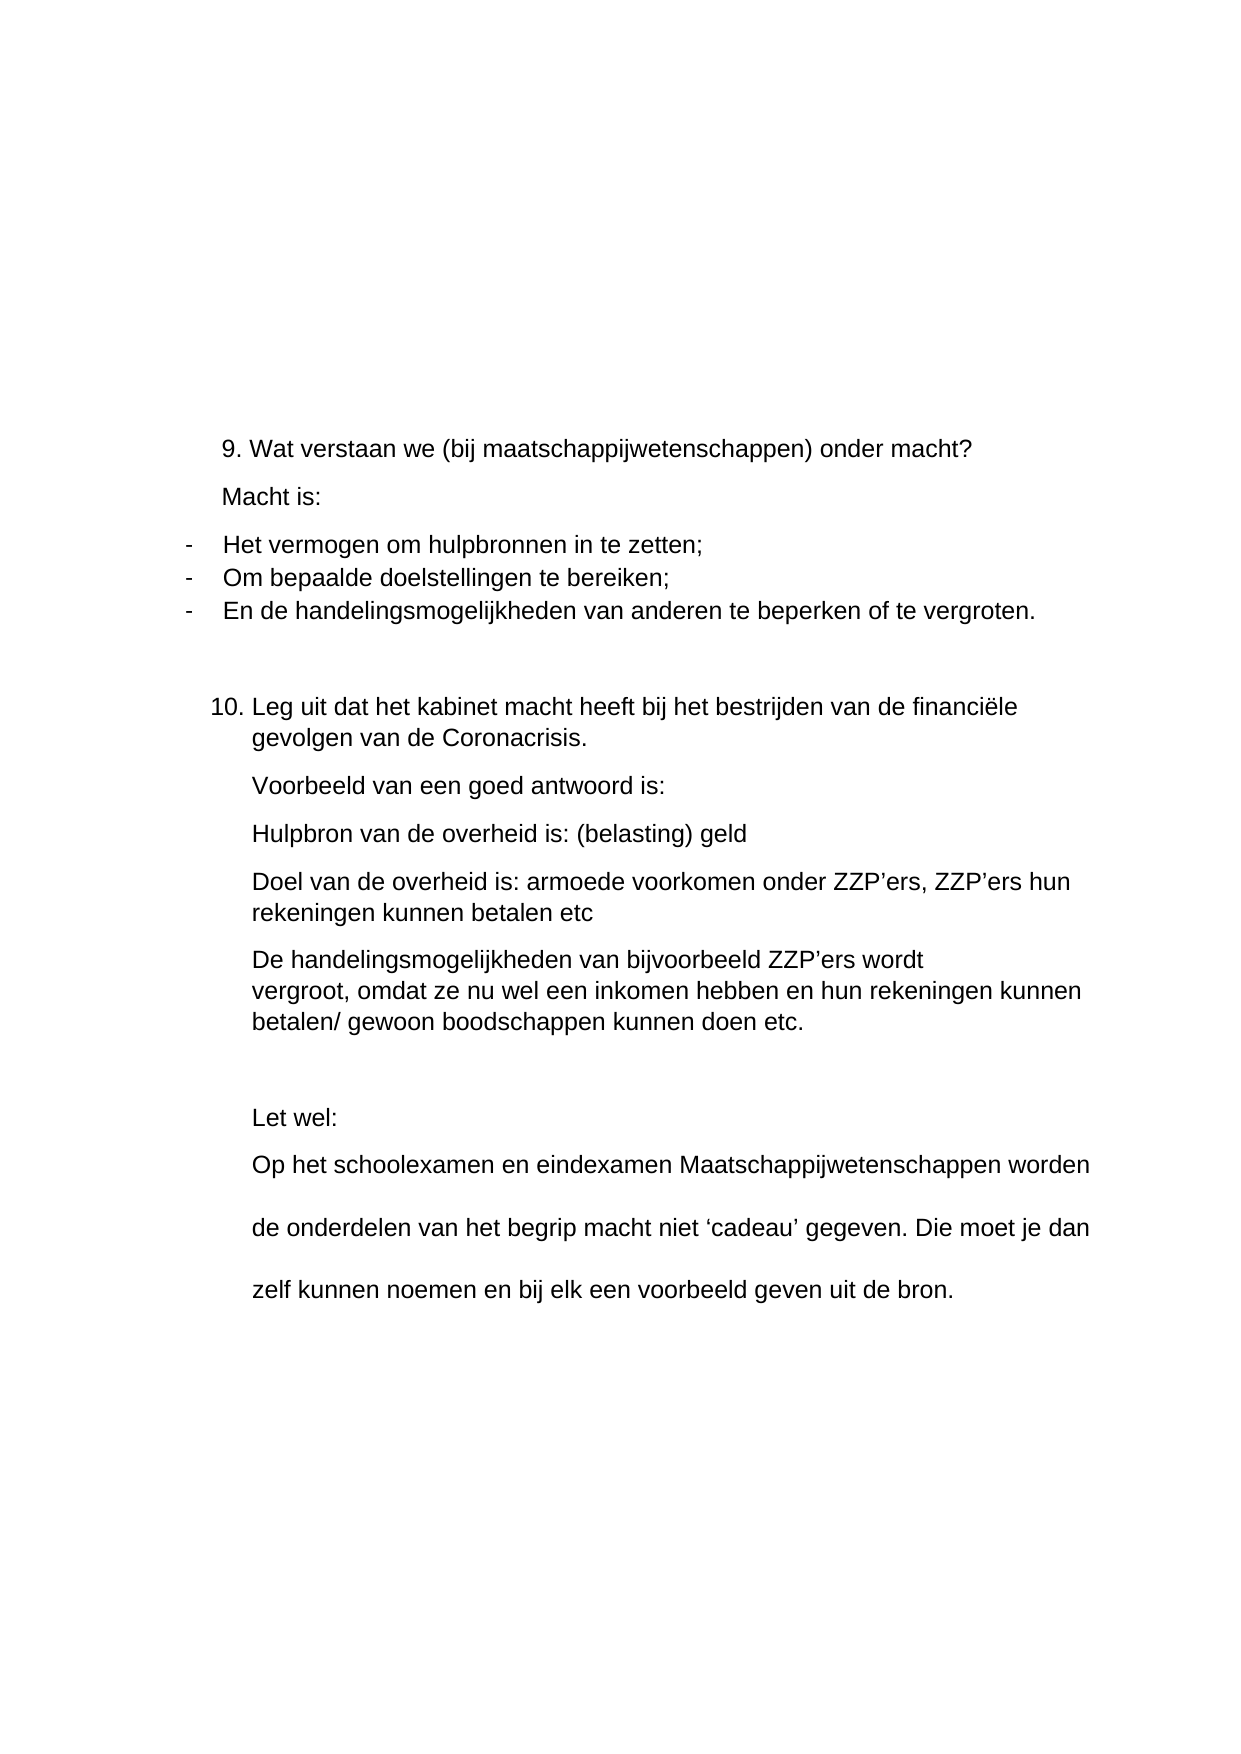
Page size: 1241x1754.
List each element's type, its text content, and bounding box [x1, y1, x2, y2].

text 9. Wat verstaan we (bij maatschappijwetenschappen) onder macht? [148, 434, 1093, 463]
text Let wel: [148, 1103, 1093, 1132]
text Hulpbron van de overheid is: (belasting) geld [148, 819, 1093, 848]
list Om bepaalde doelstellingen te bereiken; [185, 562, 1093, 593]
text 10. Leg uit dat het kabinet macht heeft bij het bestrijden van de financiële gevolgen van de Coronacrisis. [148, 692, 1093, 752]
text De handelingsmogelijkheden van bijvoorbeeld ZZP’ers wordt vergroot, omdat ze nu wel een inkomen hebben en hun rekeningen kunnen betalen/ gewoon boodschappen kunnen doen etc. [148, 945, 1093, 1036]
text Macht is: [148, 482, 1093, 510]
list Het vermogen om hulpbronnen in te zetten; [185, 529, 1093, 560]
text Voorbeeld van een goed antwoord is: [148, 771, 1093, 800]
text Op het schoolexamen en eindexamen Maatschappijwetenschappen worden de onderdelen van het begrip macht niet ‘cadeau’ gegeven. Die moet je dan zelf kunnen noemen en bij elk een voorbeeld geven uit de bron. [148, 1151, 1093, 1303]
text Doel van de overheid is: armoede voorkomen onder ZZP’ers, ZZP’ers hun rekeningen kunnen betalen etc [148, 867, 1093, 926]
list En de handelingsmogelijkheden van anderen te beperken of te vergroten. [185, 595, 1093, 626]
